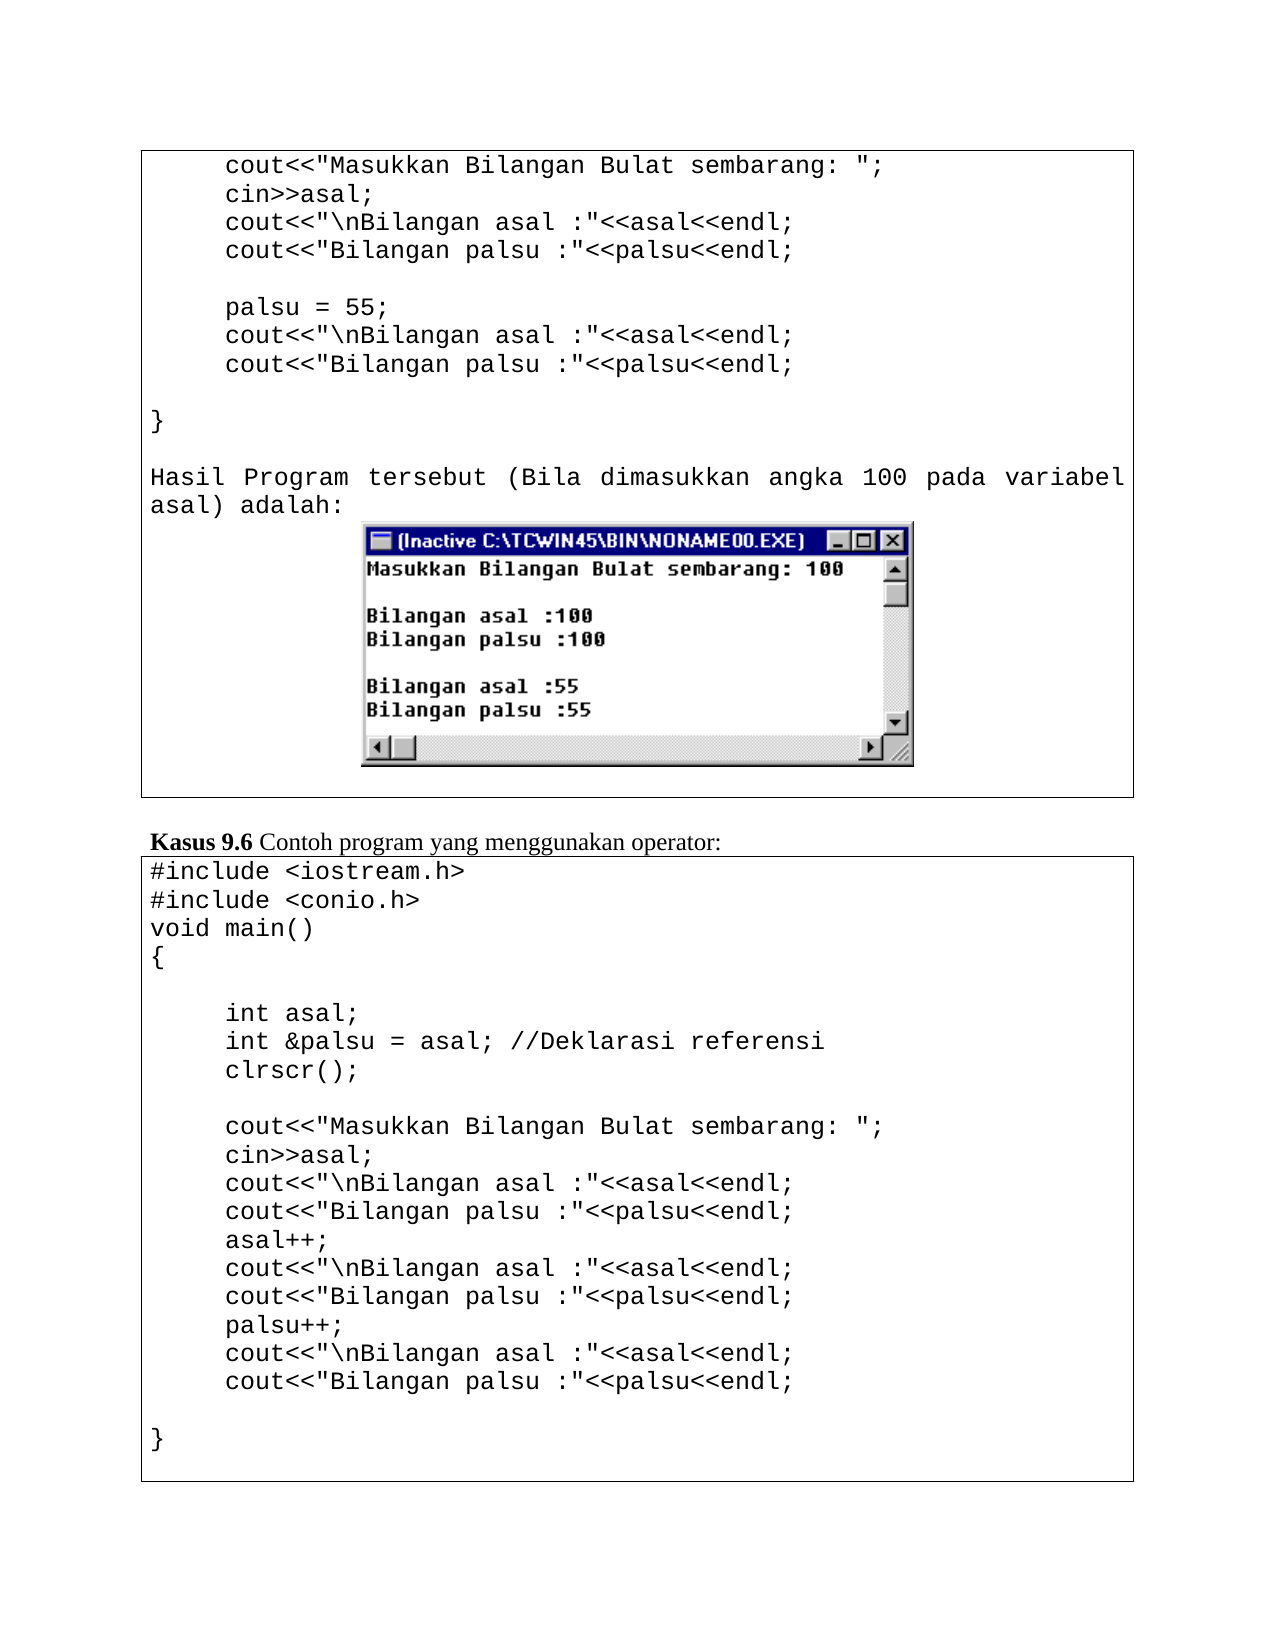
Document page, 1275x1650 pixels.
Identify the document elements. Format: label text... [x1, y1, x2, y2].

text { [150, 944, 1125, 972]
text cout<<"\nBilangan asal :"<<asal<<endl; [150, 210, 1125, 238]
text cout<<"Masukkan Bilangan Bulat sembarang: "; [150, 1114, 1125, 1142]
text cout<<"Bilangan palsu :"<<palsu<<endl; [150, 1199, 1125, 1227]
text clrscr(); [150, 1057, 1125, 1086]
picture [361, 521, 914, 767]
text Kasus 9.6 Contoh program yang menggunakan operator: [150, 827, 1125, 856]
text int &palsu = asal; //Deklarasi referensi [150, 1029, 1125, 1057]
text palsu++; [150, 1312, 1125, 1341]
text cout<<"\nBilangan asal :"<<asal<<endl; [150, 1341, 1125, 1369]
text cout<<"Bilangan palsu :"<<palsu<<endl; [150, 1369, 1125, 1397]
text cout<<"Bilangan palsu :"<<palsu<<endl; [150, 351, 1125, 380]
text #include <conio.h> [150, 887, 1125, 916]
text cout<<"\nBilangan asal :"<<asal<<endl; [150, 1256, 1125, 1284]
text int asal; [150, 1001, 1125, 1029]
text cout<<"Masukkan Bilangan Bulat sembarang: "; [142, 151, 1133, 181]
text } [150, 1426, 1125, 1454]
text Hasil Program tersebut (Bila dimasukkan angka 100 pada variabel asal) adalah: [150, 465, 1125, 521]
text cout<<"\nBilangan asal :"<<asal<<endl; [150, 323, 1125, 351]
text cout<<"\nBilangan asal :"<<asal<<endl; [150, 1171, 1125, 1199]
text asal++; [150, 1227, 1125, 1256]
text cout<<"Bilangan palsu :"<<palsu<<endl; [150, 1284, 1125, 1312]
text cout<<"Bilangan palsu :"<<palsu<<endl; [150, 238, 1125, 266]
text #include <iostream.h> [142, 857, 1133, 887]
text void main() [150, 916, 1125, 944]
text } [150, 408, 1125, 436]
text cin>>asal; [150, 181, 1125, 210]
text palsu = 55; [150, 295, 1125, 323]
text cin>>asal; [150, 1142, 1125, 1171]
